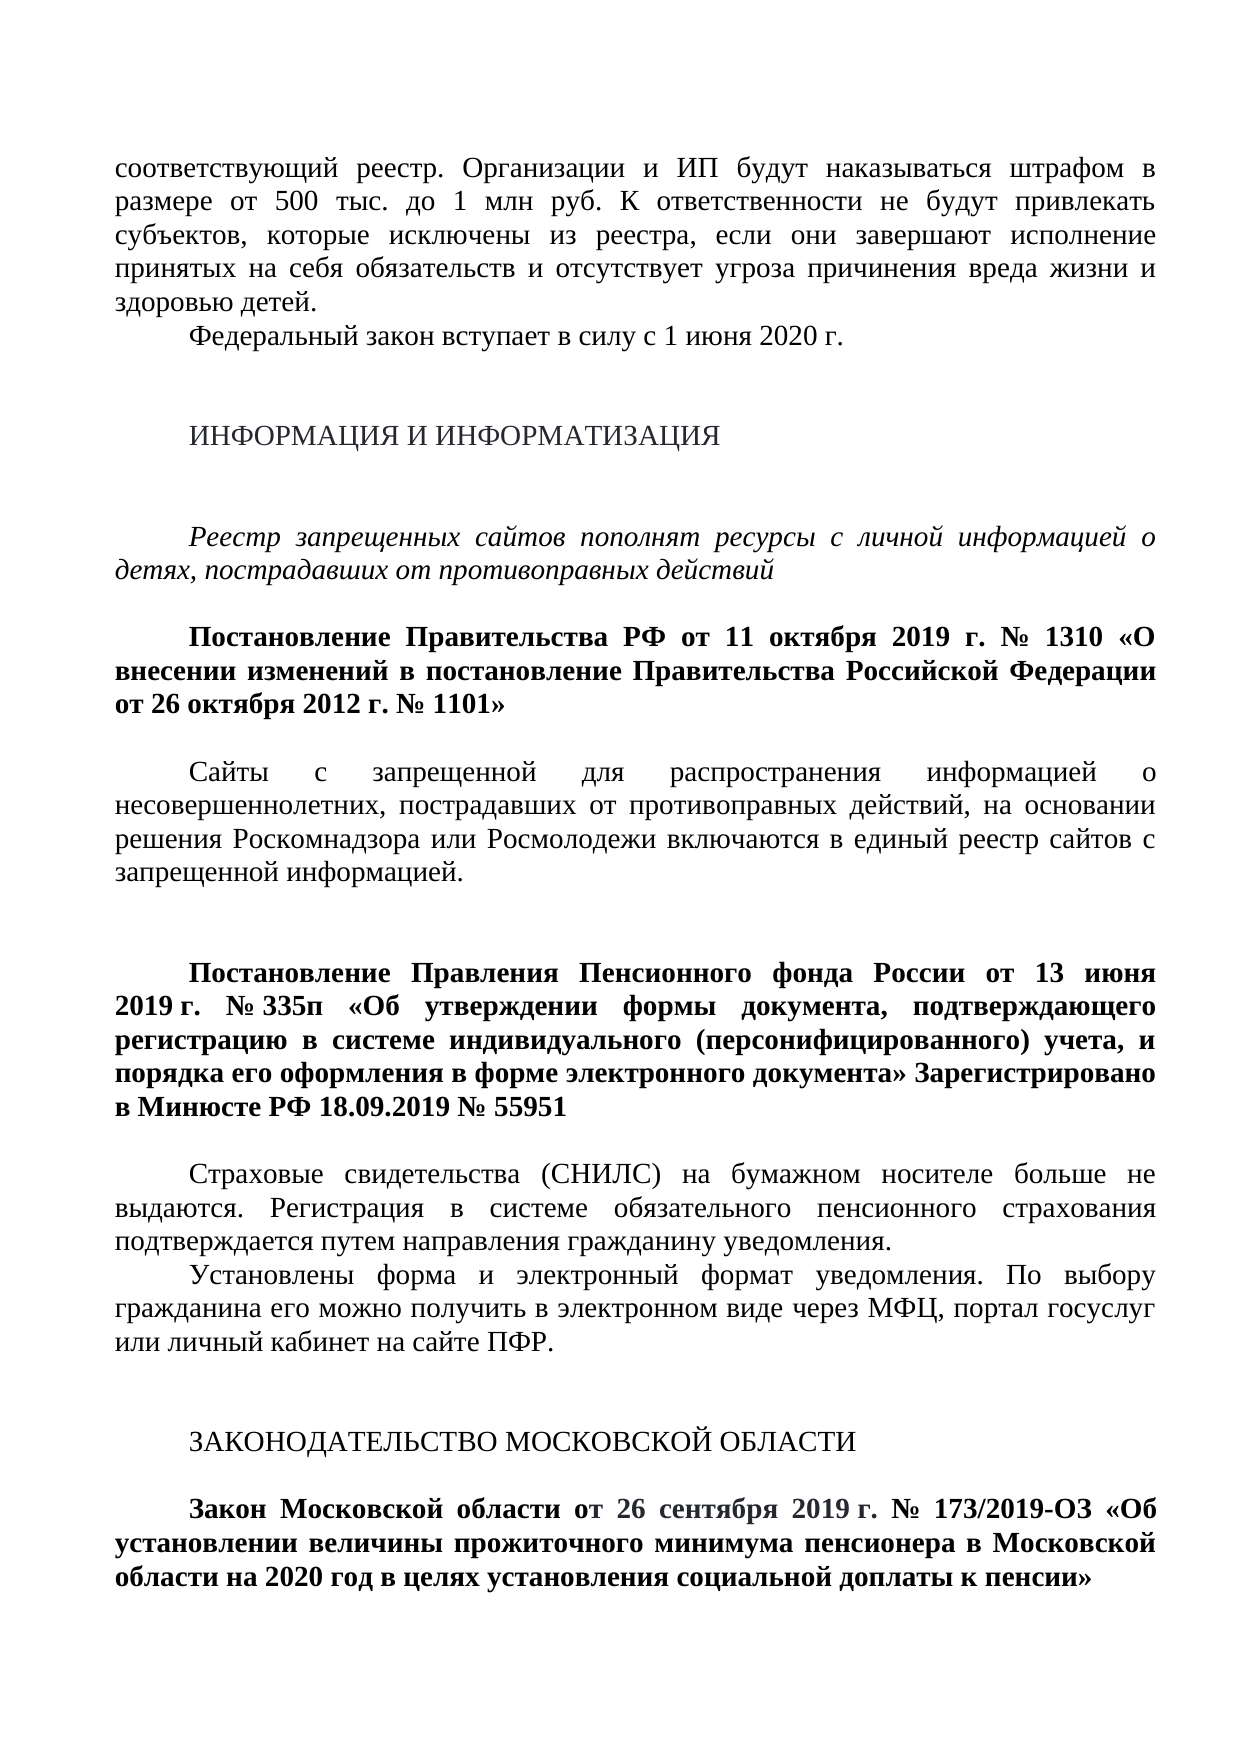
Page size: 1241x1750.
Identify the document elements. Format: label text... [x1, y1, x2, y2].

text Информация и информатизация [114, 418, 1157, 452]
text Реестр запрещенных сайтов пополнят ресурсы с личной информацией о детях, пострадавших от противоправных действий [114, 519, 1157, 586]
text Законодательство Московской области [114, 1424, 1157, 1458]
text Федеральный закон вступает в силу с 1 июня 2020 г. [114, 318, 1157, 351]
text Сайты с запрещенной для распространения информацией о несовершеннолетних, пострадавших от противоправных действий, на основании решения Роскомнадзора или Росмолодежи включаются в единый реестр сайтов с запрещенной информацией. [114, 754, 1157, 888]
text Постановление Правительства РФ от 11 октября 2019 г. № 1310 «О внесении изменений в постановление Правительства Российской Федерации от 26 октября 2012 г. № 1101» [114, 619, 1157, 720]
text Закон Московской области от 26 сентября 2019 г. № 173/2019-ОЗ «Об установлении величины прожиточного минимума пенсионера в Московской области на 2020 год в целях установления социальной доплаты к пенсии» [114, 1492, 1157, 1592]
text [114, 150, 1157, 318]
text Установлены форма и электронный формат уведомления. По выбору гражданина его можно получить в электронном виде через МФЦ, портал госуслуг или личный кабинет на сайте ПФР. [114, 1257, 1157, 1357]
text Страховые свидетельства (СНИЛС) на бумажном носителе больше не выдаются. Регистрация в системе обязательного пенсионного страхования подтверждается путем направления гражданину уведомления. [114, 1156, 1157, 1257]
text Постановление Правления Пенсионного фонда России от 13 июня 2019 г. № 335п «Об утверждении формы документа, подтверждающего регистрацию в системе индивидуального (персонифицированного) учета, и порядка его оформления в форме электронного документа» Зарегистрировано в Минюсте РФ 18.09.2019 № 55951 [114, 955, 1157, 1123]
